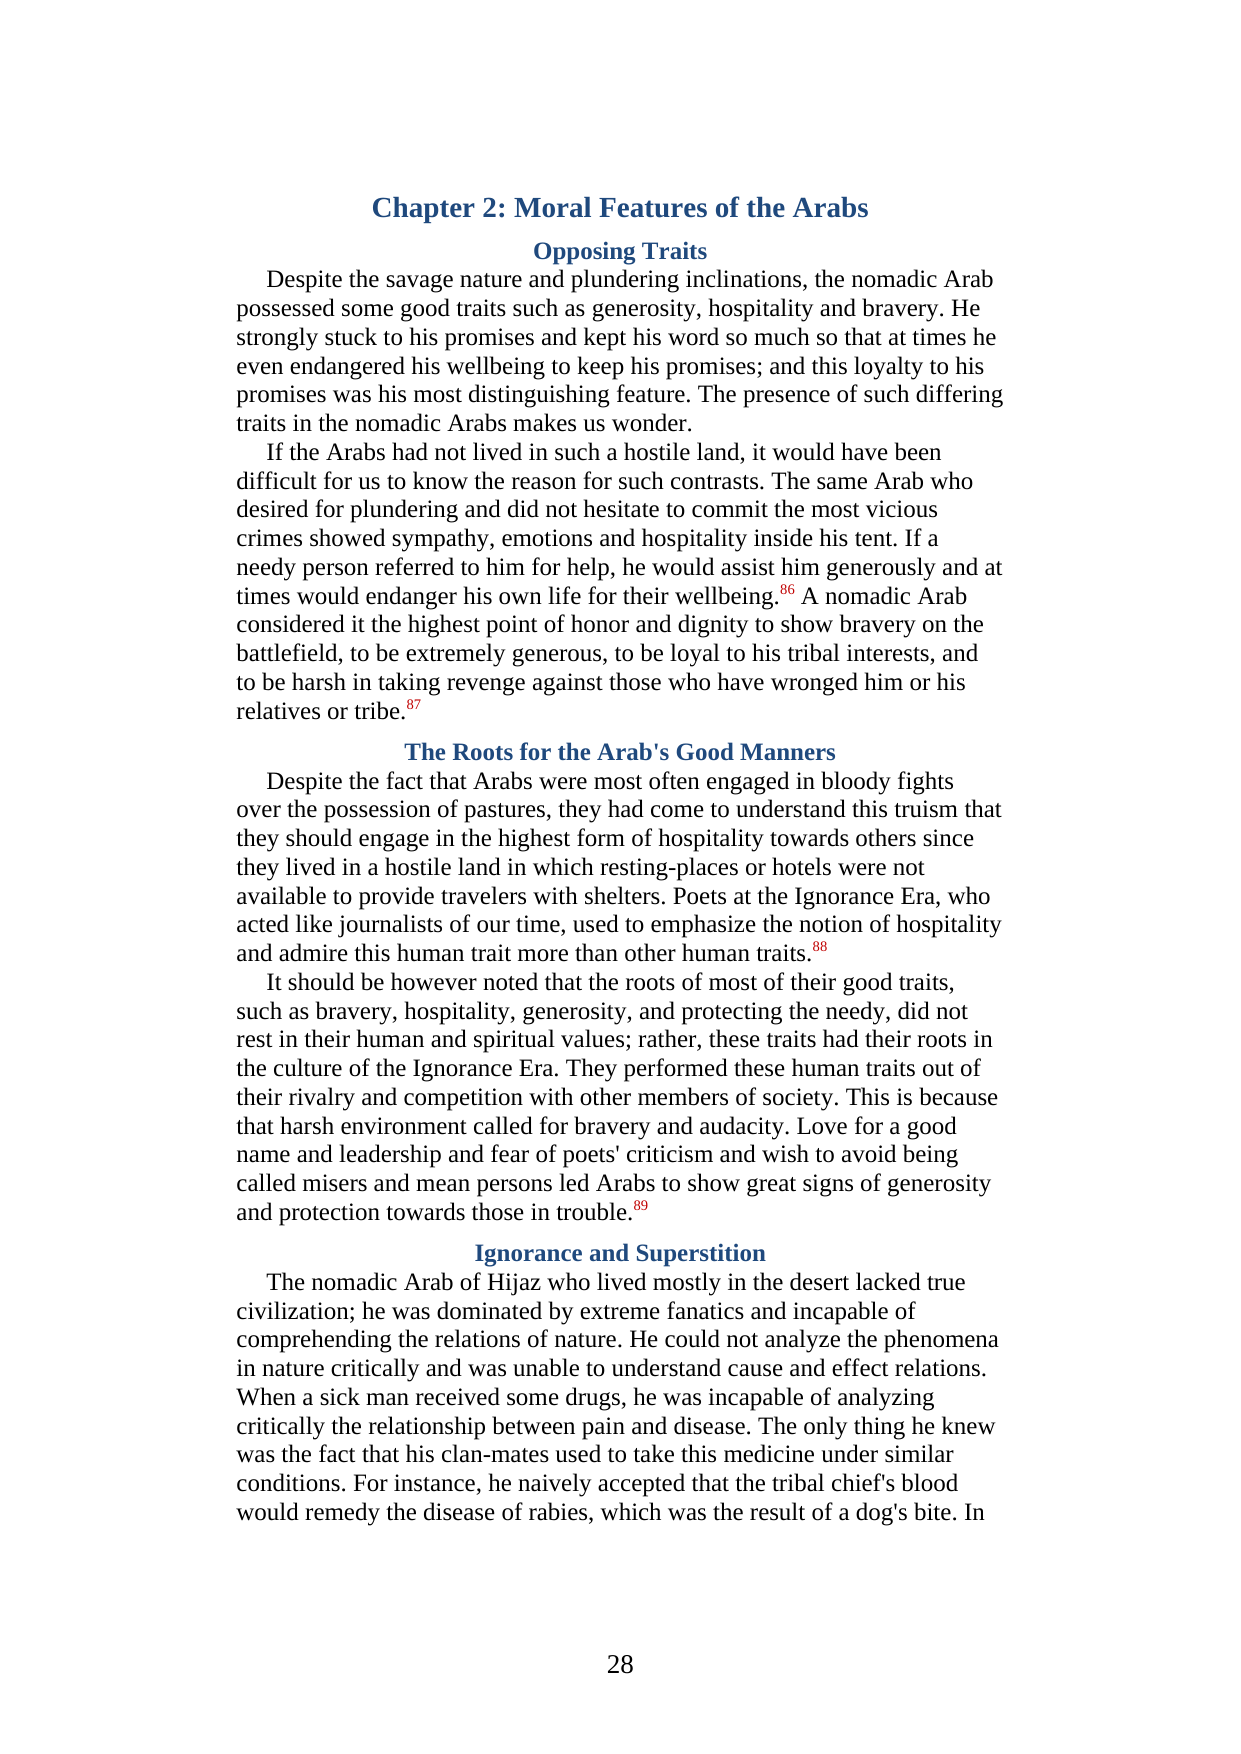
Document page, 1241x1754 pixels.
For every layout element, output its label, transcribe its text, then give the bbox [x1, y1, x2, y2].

text It should be however noted that the roots of most of their good traits, such as bravery, hospitality, generosity, and protecting the needy, did not rest in their human and spiritual values; rather, these traits had their roots in the culture of the Ignorance Era. They performed these human traits out of their rivalry and competition with other members of society. This is because that harsh environment called for bravery and audacity. Love for a good name and leadership and fear of poets' criticism and wish to avoid being called misers and mean persons led Arabs to show great signs of generosity and protection towards those in trouble.89 [236, 967, 1004, 1226]
text Despite the fact that Arabs were most often engaged in bloody fights over the possession of pastures, they had come to understand this truism that they should engage in the highest form of hospitality towards others since they lived in a hostile land in which resting-places or hotels were not available to provide travelers with shelters. Poets at the Ignorance Era, who acted like journalists of our time, used to emphasize the notion of hospitality and admire this human trait more than other human traits.88 [236, 766, 1004, 967]
subtitle Chapter 2: Moral Features of the Arabs [236, 190, 1004, 223]
text Despite the savage nature and plundering inclinations, the nomadic Arab possessed some good traits such as generosity, hospitality and bravery. He strongly stuck to his promises and kept his word so much so that at times he even endangered his wellbeing to keep his promises; and this loyalty to his promises was his most distinguishing feature. The presence of such differing traits in the nomadic Arabs makes us wonder. [236, 264, 1004, 437]
subtitle Ignorance and Superstition [236, 1238, 1004, 1267]
subtitle Opposing Traits [236, 236, 1004, 264]
text If the Arabs had not lived in such a hostile land, it would have been difficult for us to know the reason for such contrasts. The same Arab who desired for plundering and did not hesitate to commit the most vicious crimes showed sympathy, emotions and hospitality inside his tent. If a needy person referred to him for help, he would assist him generously and at times would endanger his own life for their wellbeing.86 A nomadic Arab considered it the highest point of honor and dignity to show bravery on the battlefield, to be extremely generous, to be loyal to his tribal interests, and to be harsh in taking revenge against those who have wronged him or his relatives or tribe.87 [236, 437, 1004, 724]
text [236, 1267, 1004, 1526]
subtitle The Roots for the Arab's Good Manners [236, 737, 1004, 766]
